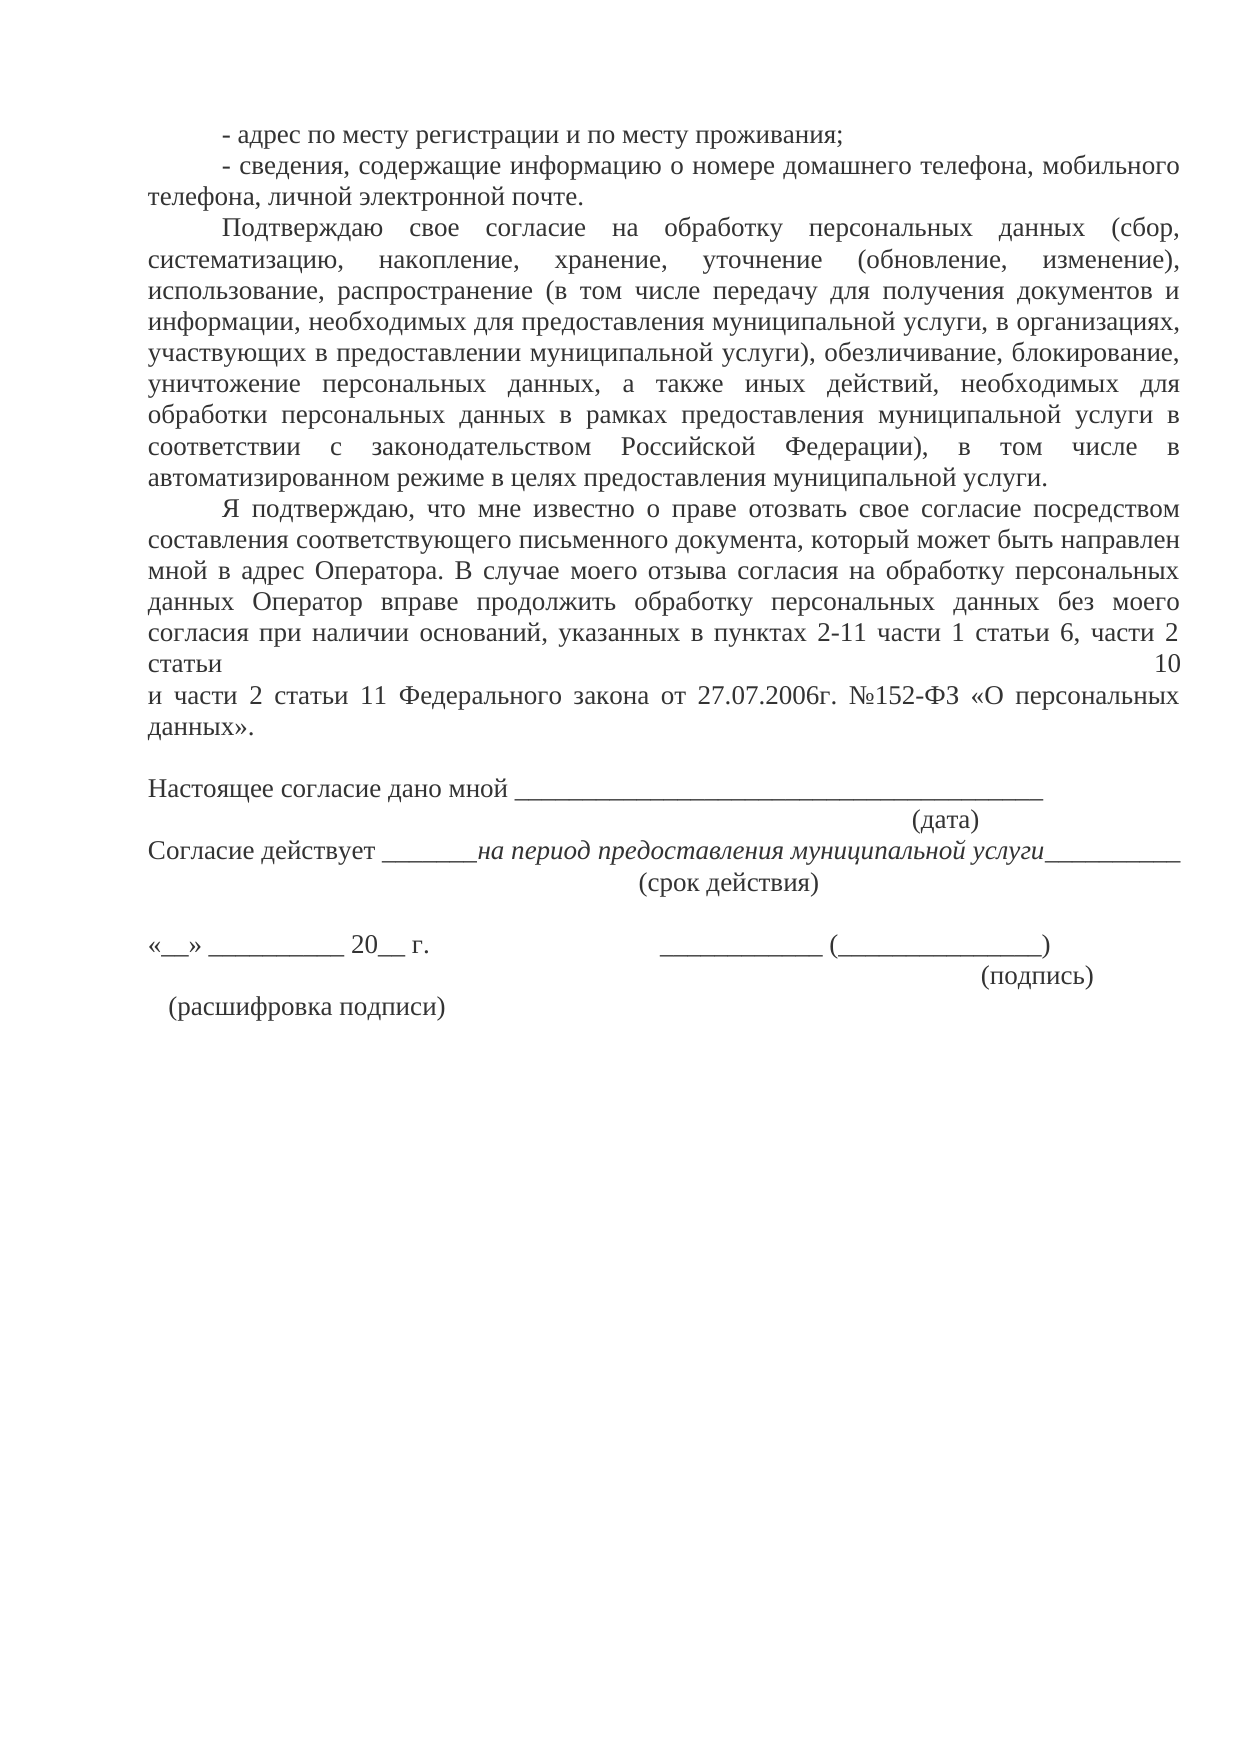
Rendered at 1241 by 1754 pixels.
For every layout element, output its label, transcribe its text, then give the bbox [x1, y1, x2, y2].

text Я подтверждаю, что мне известно о праве отозвать свое согласие посредством составления соответствующего письменного документа, который может быть направлен мной в адрес Оператора. В случае моего отзыва согласия на обработку персональных данных Оператор вправе продолжить обработку персональных данных без моего согласия при наличии оснований, указанных в пунктах 2-11 части 1 статьи 6, части 2 статьи 10 и части 2 статьи 11 Федерального закона от 27.07.2006г. №152-ФЗ «О персональных данных». [148, 492, 1181, 741]
text Настоящее согласие дано мной _______________________________________ [148, 772, 1181, 803]
text Согласие действует _______на период предоставления муниципальной услуги__________ [148, 834, 1181, 866]
text (срок действия) [148, 866, 1181, 897]
text (дата) [148, 803, 1181, 834]
text (подпись) (расшифровка подписи) [148, 959, 1181, 1021]
text - сведения, содержащие информацию о номере домашнего телефона, мобильного телефона, личной электронной почте. [148, 149, 1181, 212]
text - адрес по месту регистрации и по месту проживания; [148, 118, 1181, 149]
text Подтверждаю свое согласие на обработку персональных данных (сбор, систематизацию, накопление, хранение, уточнение (обновление, изменение), использование, распространение (в том числе передачу для получения документов и информации, необходимых для предоставления муниципальной услуги, в организациях, участвующих в предоставлении муниципальной услуги), обезличивание, блокирование, уничтожение персональных данных, а также иных действий, необходимых для обработки персональных данных в рамках предоставления муниципальной услуги в соответствии с законодательством Российской Федерации), в том числе в автоматизированном режиме в целях предоставления муниципальной услуги. [148, 212, 1181, 492]
text «__» __________ 20__ г. ____________ (_______________) [148, 928, 1181, 959]
